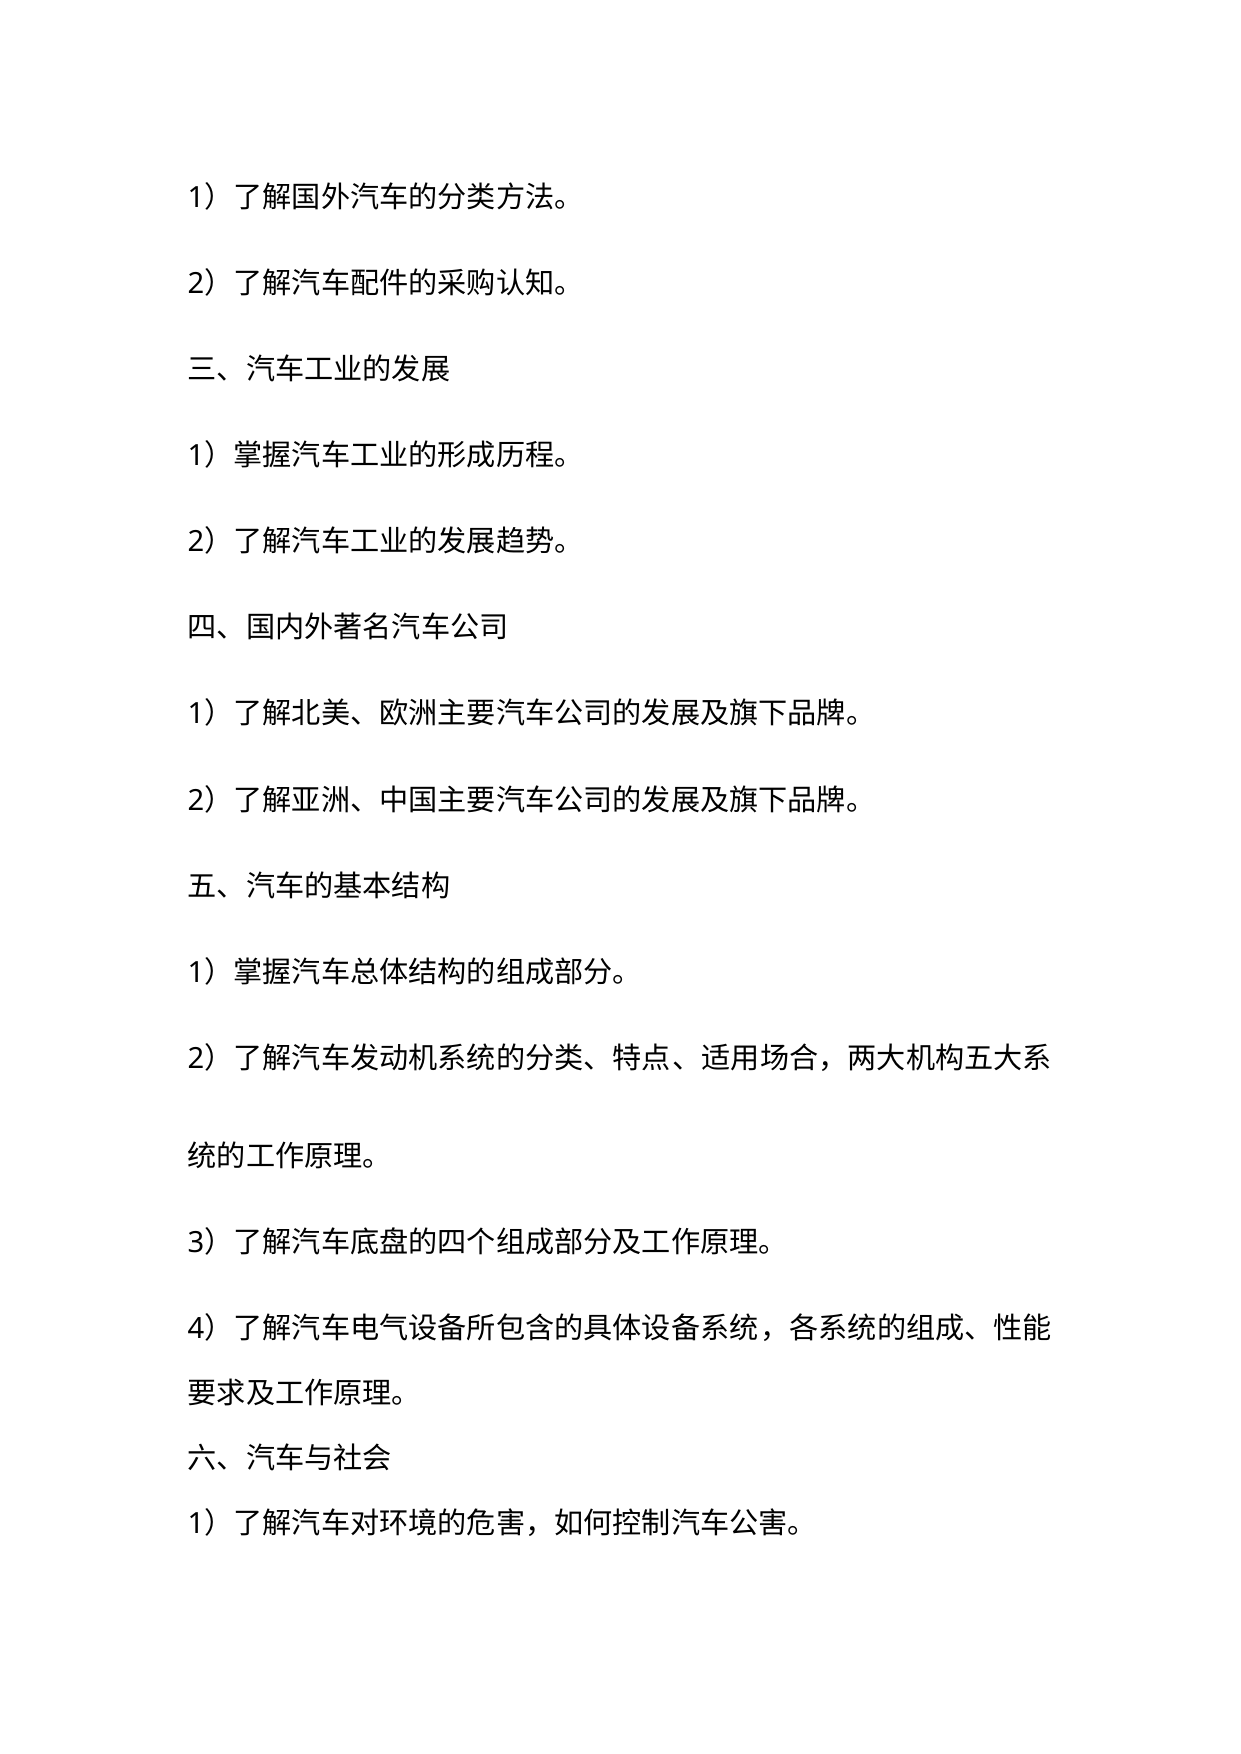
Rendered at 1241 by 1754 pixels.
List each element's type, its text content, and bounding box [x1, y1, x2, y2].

text 五、汽车的基本结构 [187, 851, 1053, 916]
text 1）掌握汽车工业的形成历程。 [187, 420, 1053, 485]
text 2）了解汽车工业的发展趋势。 [187, 507, 1053, 572]
text 三、汽车工业的发展 [187, 334, 1053, 399]
text 1）了解北美、欧洲主要汽车公司的发展及旗下品牌。 [187, 679, 1053, 744]
text 六、汽车与社会 [187, 1423, 1053, 1488]
text 2）了解亚洲、中国主要汽车公司的发展及旗下品牌。 [187, 765, 1053, 830]
text 1）了解汽车对环境的危害，如何控制汽车公害。 [187, 1488, 1053, 1553]
text 四、国内外著名汽车公司 [187, 593, 1053, 658]
text 4）了解汽车电气设备所包含的具体设备系统，各系统的组成、性能要求及工作原理。 [187, 1293, 1053, 1423]
text 2）了解汽车发动机系统的分类、特点、适用场合，两大机构五大系统的工作原理。 [187, 1023, 1053, 1186]
text 3）了解汽车底盘的四个组成部分及工作原理。 [187, 1207, 1053, 1272]
text 1）了解国外汽车的分类方法。 [187, 162, 1053, 227]
text 2）了解汽车配件的采购认知。 [187, 248, 1053, 313]
text 1）掌握汽车总体结构的组成部分。 [187, 937, 1053, 1002]
